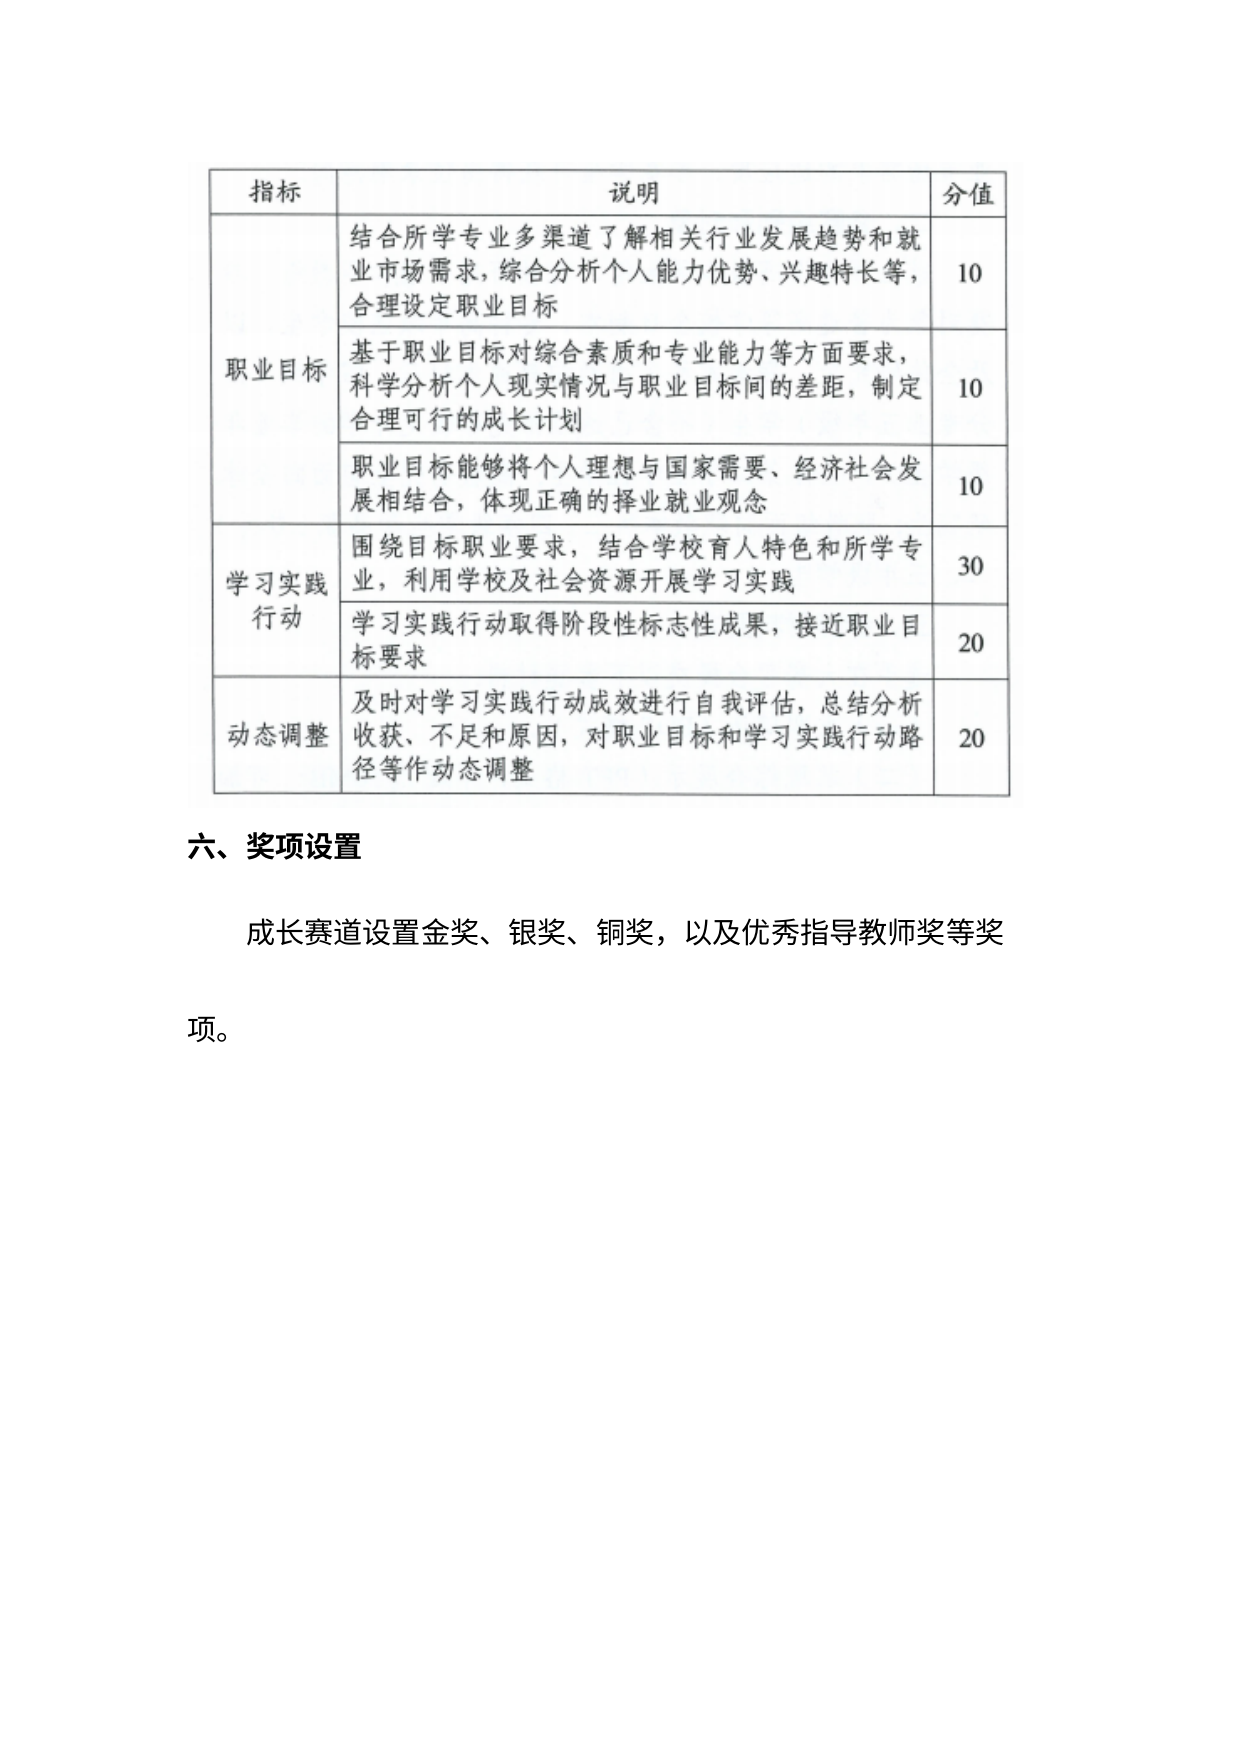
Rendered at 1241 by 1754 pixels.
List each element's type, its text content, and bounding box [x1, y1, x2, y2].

picture [187, 162, 1024, 808]
list 成长赛道设置金奖、银奖、铜奖，以及优秀指导教师奖等奖项。 [187, 898, 1053, 1061]
list 六、奖项设置 [187, 812, 1053, 877]
